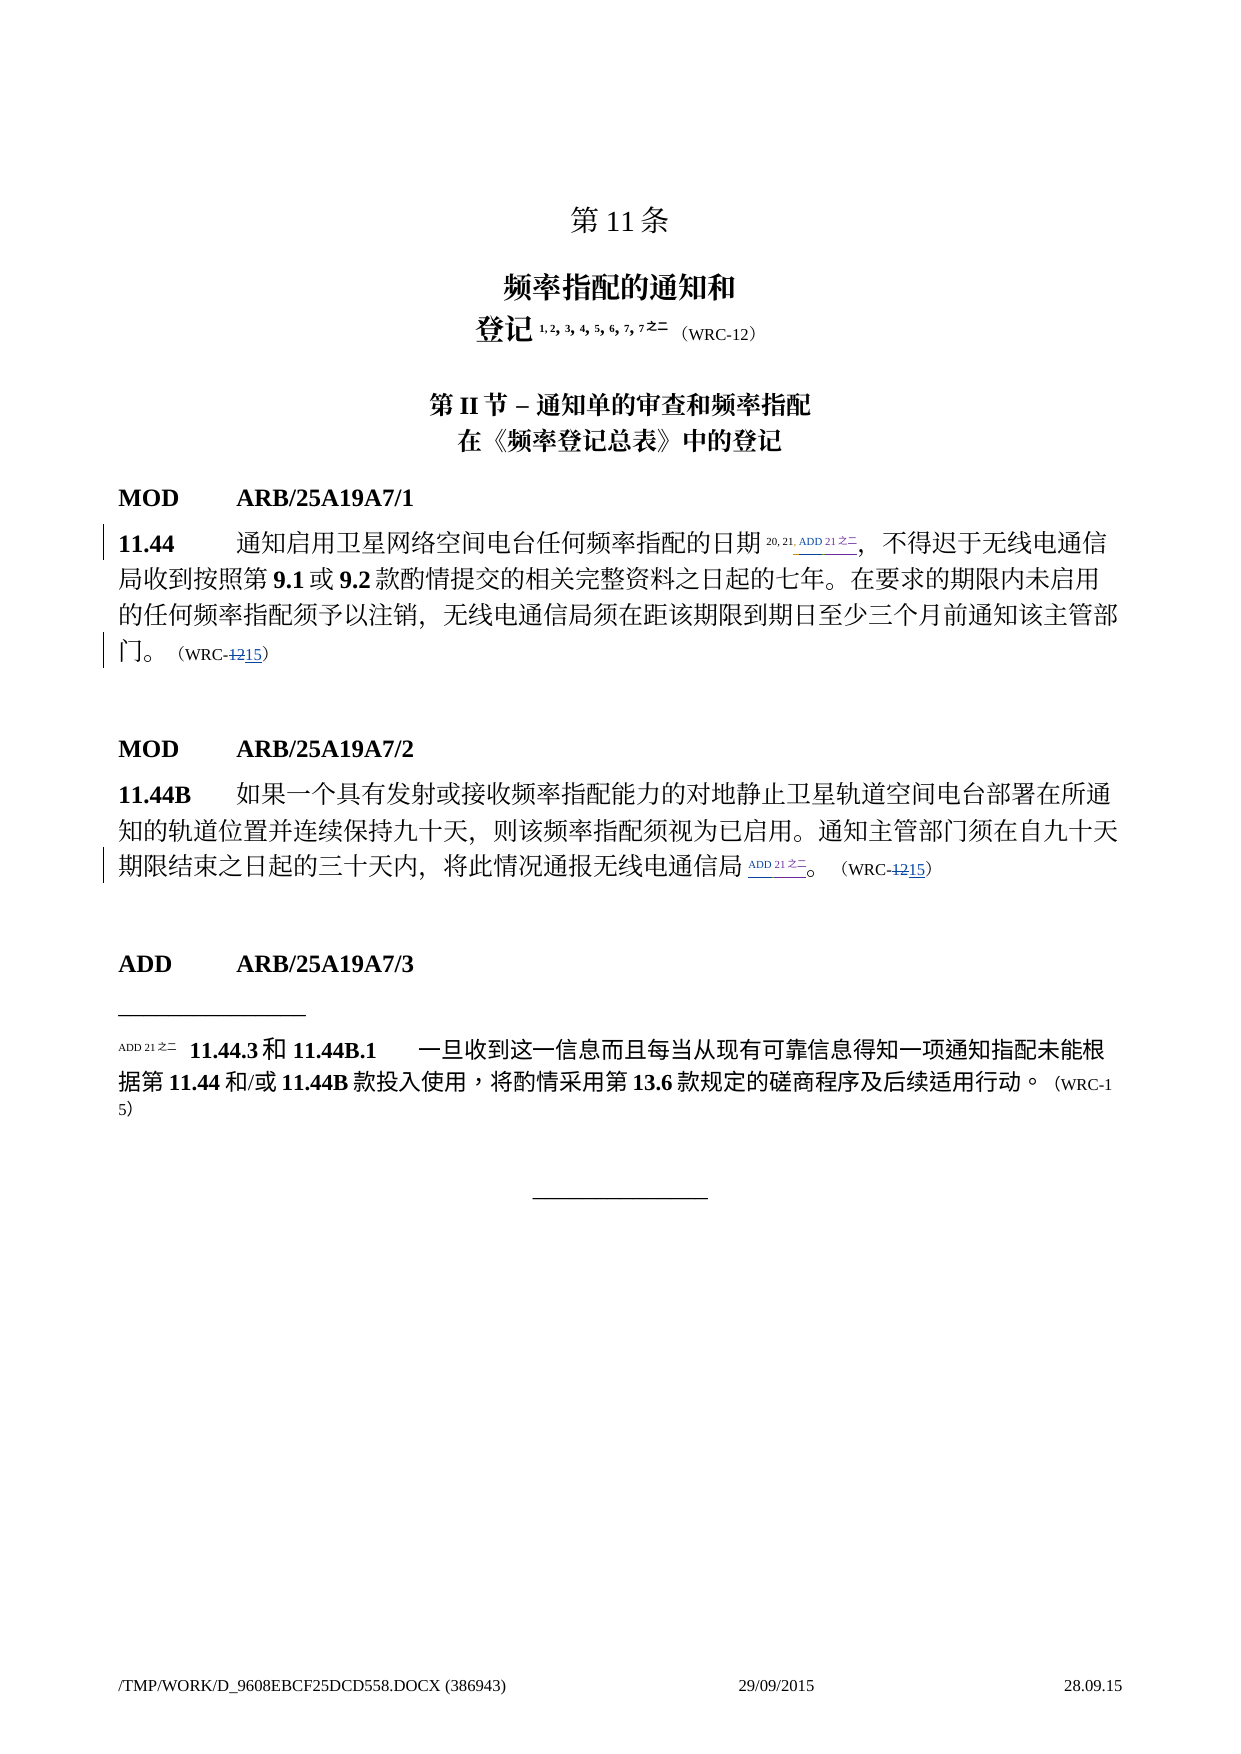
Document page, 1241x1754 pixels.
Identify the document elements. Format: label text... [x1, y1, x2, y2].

text ADD ARB/25A19A7/3 [118, 949, 1122, 978]
title 频率指配的通知和 登记1, 2, 3, 4, 5, 6, 7, 7之二 （WRC-12） [118, 264, 1122, 348]
text 第11条 [118, 198, 1122, 239]
text ______________ [118, 1173, 1122, 1202]
text MOD ARB/25A19A7/1 [118, 483, 1122, 511]
text _______________ [118, 991, 1122, 1019]
text MOD ARB/25A19A7/2 [118, 734, 1122, 763]
text ADD 21之二 11.44.3和11.44B.1 一旦收到这一信息而且每当从现有可靠信息得知一项通知指配未能根据第11.44和/或11.44B款投入使用，将酌情采用第13.6款规定的磋商程序及后续适用行动。（WRC-15） [118, 1032, 1122, 1120]
text 第II节 – 通知单的审查和频率指配 在《频率登记总表》中的登记 [118, 386, 1122, 458]
text 11.44B 如果一个具有发射或接收频率指配能力的对地静止卫星轨道空间电台部署在所通知的轨道位置并连续保持九十天，则该频率指配须视为已启用。通知主管部门须在自九十天期限结束之日起的三十天内，将此情况通报无线电通信局。（WRC-） [118, 775, 1122, 883]
text 11.44 通知启用卫星网络空间电台任何频率指配的日期20, 21，不得迟于无线电通信局收到按照第9.1或9.2款酌情提交的相关完整资料之日起的七年。在要求的期限内未启用的任何频率指配须予以注销，无线电通信局须在距该期限到期日至少三个月前通知该主管部门。（WRC-） [118, 524, 1122, 668]
